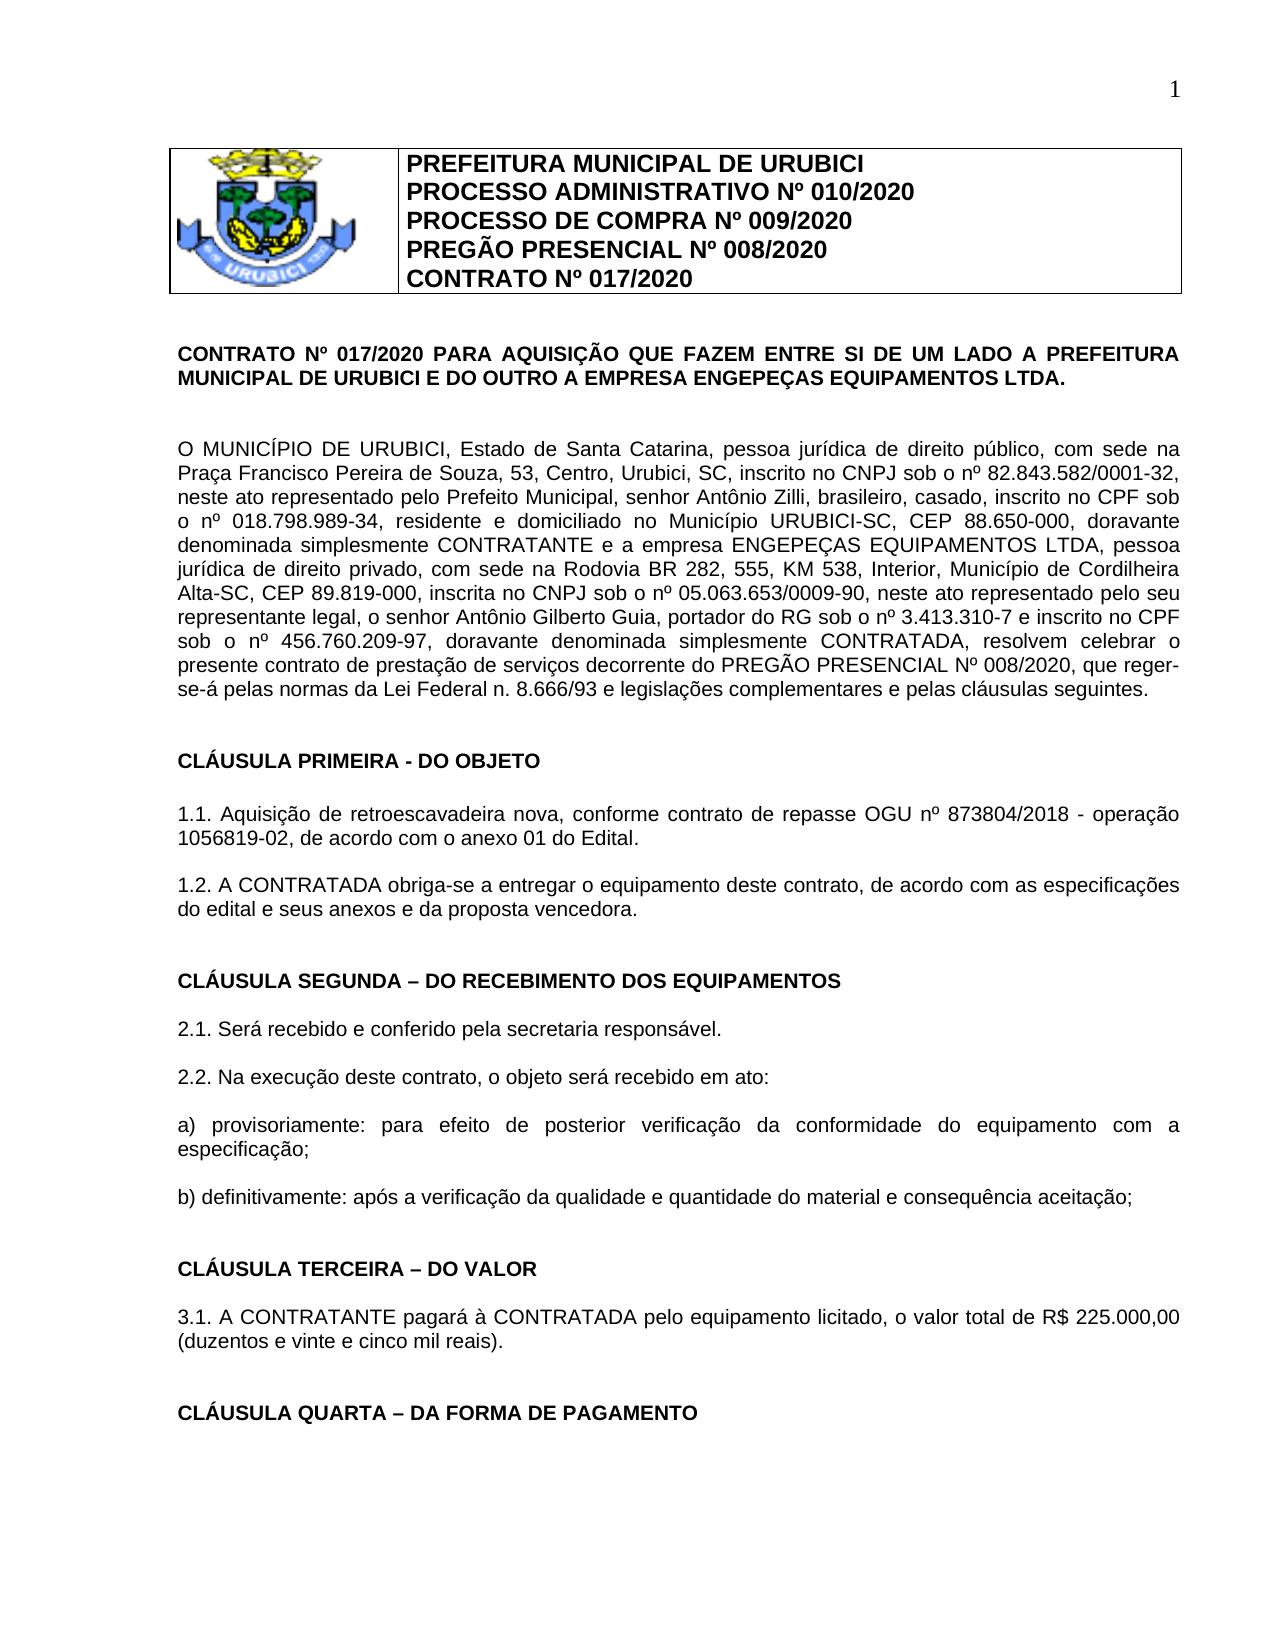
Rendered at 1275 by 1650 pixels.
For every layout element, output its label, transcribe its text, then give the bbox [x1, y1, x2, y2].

text CONTRATO Nº 017/2020 PARA AQUISIÇÃO QUE FAZEM ENTRE SI DE UM LADO A PREFEITURA MUNICIPAL DE URUBICI E DO OUTRO A EMPRESA ENGEPEÇAS EQUIPAMENTOS LTDA. [177, 341, 1181, 389]
text 2.2. Na execução deste contrato, o objeto será recebido em ato: [177, 1065, 1181, 1089]
table_header [171, 149, 398, 292]
text 2.1. Será recebido e conferido pela secretaria responsável. [177, 1017, 1181, 1041]
text 3.1. A CONTRATANTE pagará à CONTRATADA pelo equipamento licitado, o valor total de R$ 225.000,00 (duzentos e vinte e cinco mil reais). [177, 1304, 1181, 1352]
text CLÁUSULA QUARTA – DA FORMA DE PAGAMENTO [177, 1400, 1181, 1424]
text CLÁUSULA PRIMEIRA - DO OBJETO [177, 749, 1181, 773]
text CLÁUSULA TERCEIRA – DO VALOR [177, 1257, 1181, 1281]
text b) definitivamente: após a verificação da qualidade e quantidade do material e consequência aceitação; [177, 1185, 1181, 1209]
text 1.1. Aquisição de retroescavadeira nova, conforme contrato de repasse OGU nº 873804/2018 - operação 1056819-02, de acordo com o anexo 01 do Edital. [177, 801, 1181, 849]
text O MUNICÍPIO DE URUBICI, Estado de Santa Catarina, pessoa jurídica de direito público, com sede na Praça Francisco Pereira de Souza, 53, Centro, Urubici, SC, inscrito no CNPJ sob o nº 82.843.582/0001-32, neste ato representado pelo Prefeito Municipal, senhor Antônio Zilli, brasileiro, casado, inscrito no CPF sob o nº 018.798.989-34, residente e domiciliado no Município URUBICI-SC, CEP 88.650-000, doravante denominada simplesmente CONTRATANTE e a empresa ENGEPEÇAS EQUIPAMENTOS LTDA, pessoa jurídica de direito privado, com sede na Rodovia BR 282, 555, KM 538, Interior, Município de Cordilheira Alta-SC, CEP 89.819-000, inscrita no CNPJ sob o nº 05.063.653/0009-90, neste ato representado pelo seu representante legal, o senhor Antônio Gilberto Guia, portador do RG sob o nº 3.413.310-7 e inscrito no CPF sob o nº 456.760.209-97, doravante denominada simplesmente CONTRATADA, resolvem celebrar o presente contrato de prestação de serviços decorrente do PREGÃO PRESENCIAL Nº 008/2020, que reger-se-á pelas normas da Lei Federal n. 8.666/93 e legislações complementares e pelas cláusulas seguintes. [177, 437, 1181, 701]
text 1.2. A CONTRATADA obriga-se a entregar o equipamento deste contrato, de acordo com as especificações do edital e seus anexos e da proposta vencedora. [177, 873, 1181, 921]
text CLÁUSULA SEGUNDA – DO RECEBIMENTO DOS EQUIPAMENTOS [177, 969, 1181, 993]
table_header PREFEITURA MUNICIPAL DE URUBICI PROCESSO ADMINISTRATIVO Nº 010/2020 PROCESSO DE COMPRA Nº 009/2020 PREGÃO PRESENCIAL Nº 008/2020 CONTRATO Nº 017/2020 [399, 149, 1181, 292]
text a) provisoriamente: para efeito de posterior verificação da conformidade do equipamento com a especificação; [177, 1113, 1181, 1161]
